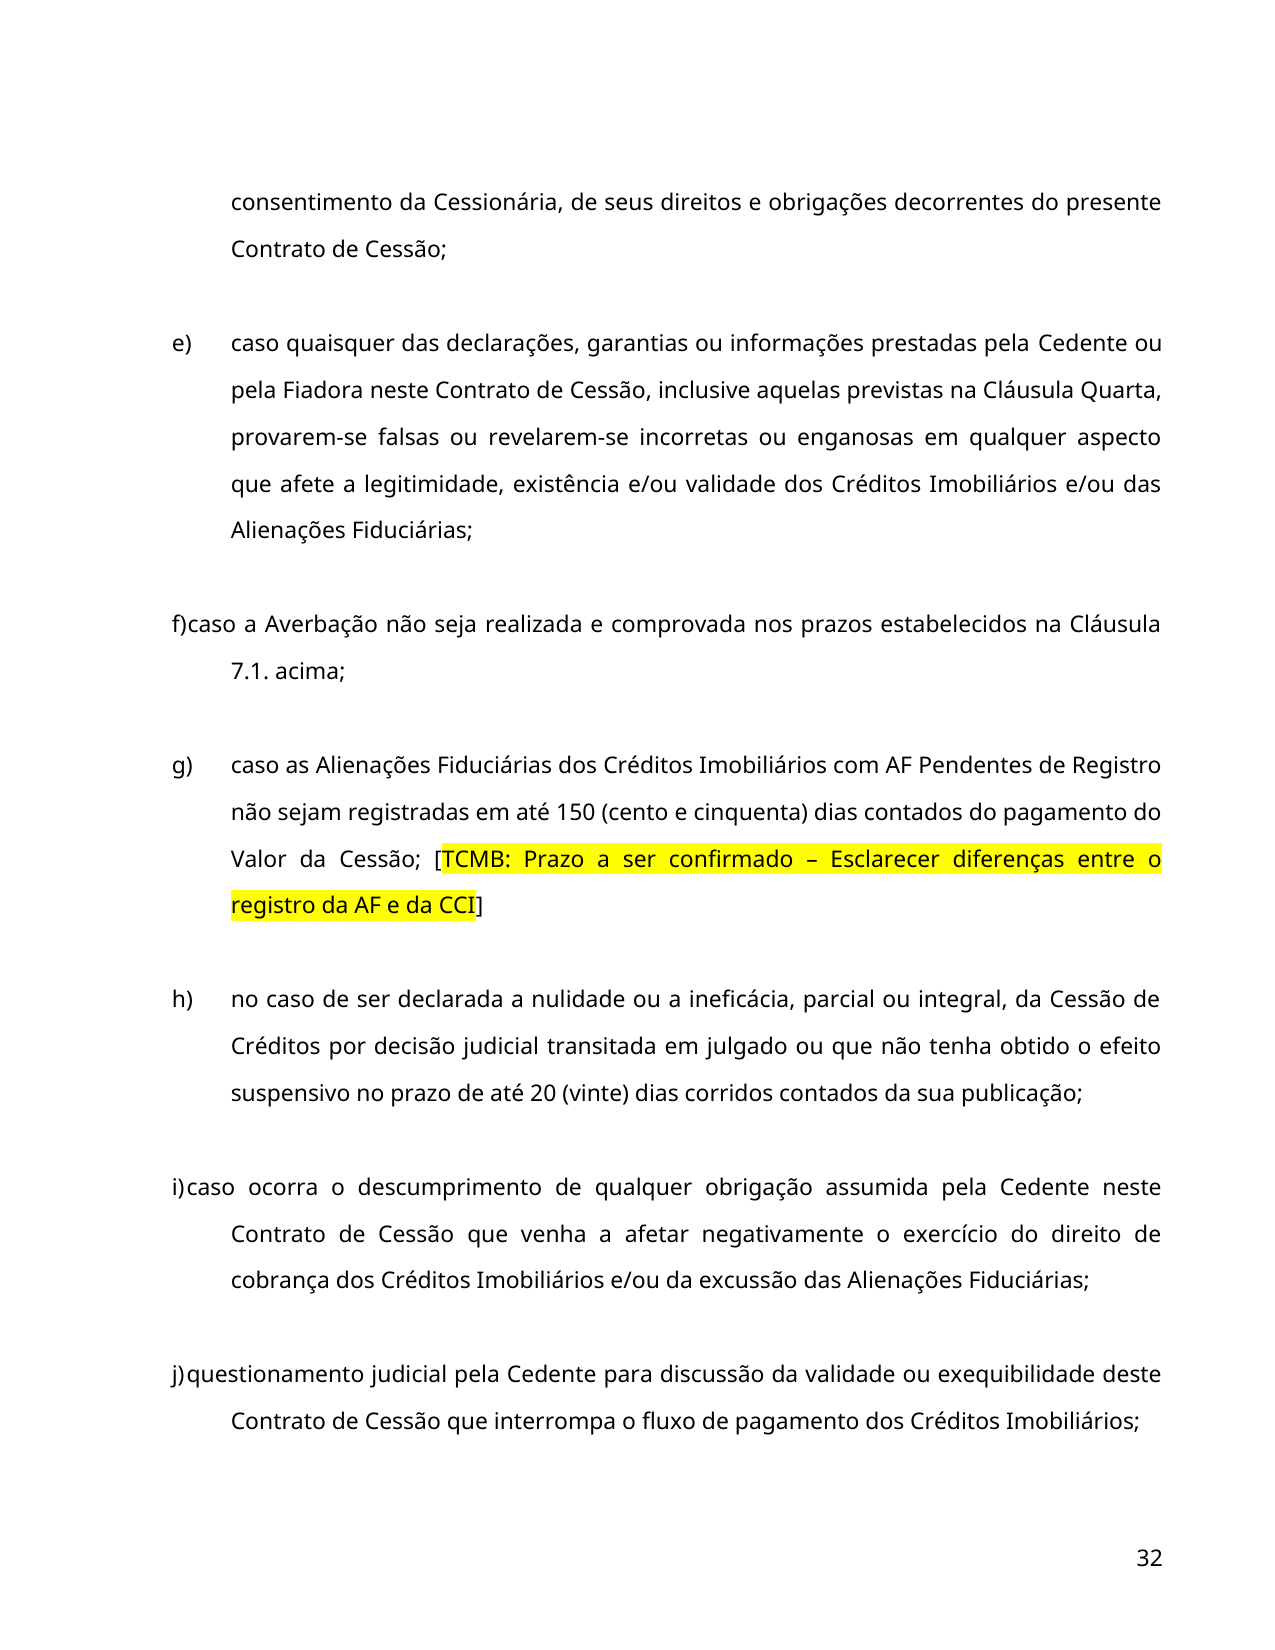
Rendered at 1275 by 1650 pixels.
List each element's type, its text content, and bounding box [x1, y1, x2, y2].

list no caso de ser declarada a nulidade ou a ineficácia, parcial ou integral, da Cessão de Créditos por decisão judicial transitada em julgado ou que não tenha obtido o efeito suspensivo no prazo de até 20 (vinte) dias corridos contados da sua publicação; [172, 983, 1162, 1108]
list caso ocorra o descumprimento de qualquer obrigação assumida pela Cedente neste Contrato de Cessão que venha a afetar negativamente o exercício do direito de cobrança dos Créditos Imobiliários e/ou da excussão das Alienações Fiduciárias; [172, 1171, 1162, 1296]
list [172, 186, 1162, 264]
list caso a Averbação não seja realizada e comprovada nos prazos estabelecidos na Cláusula 7.1. acima; [172, 608, 1162, 686]
list caso as Alienações Fiduciárias dos Créditos Imobiliários com AF Pendentes de Registro não sejam registradas em até 150 (cento e cinquenta) dias contados do pagamento do Valor da Cessão; [TCMB: Prazo a ser confirmado – Esclarecer diferenças entre o registro da AF e da CCI] [172, 749, 1162, 921]
list caso quaisquer das declarações, garantias ou informações prestadas pela Cedente ou pela Fiadora neste Contrato de Cessão, inclusive aquelas previstas na Cláusula Quarta, provarem-se falsas ou revelarem-se incorretas ou enganosas em qualquer aspecto que afete a legitimidade, existência e/ou validade dos Créditos Imobiliários e/ou das Alienações Fiduciárias; [172, 327, 1162, 546]
list questionamento judicial pela Cedente para discussão da validade ou exequibilidade deste Contrato de Cessão que interrompa o fluxo de pagamento dos Créditos Imobiliários; [172, 1358, 1162, 1436]
